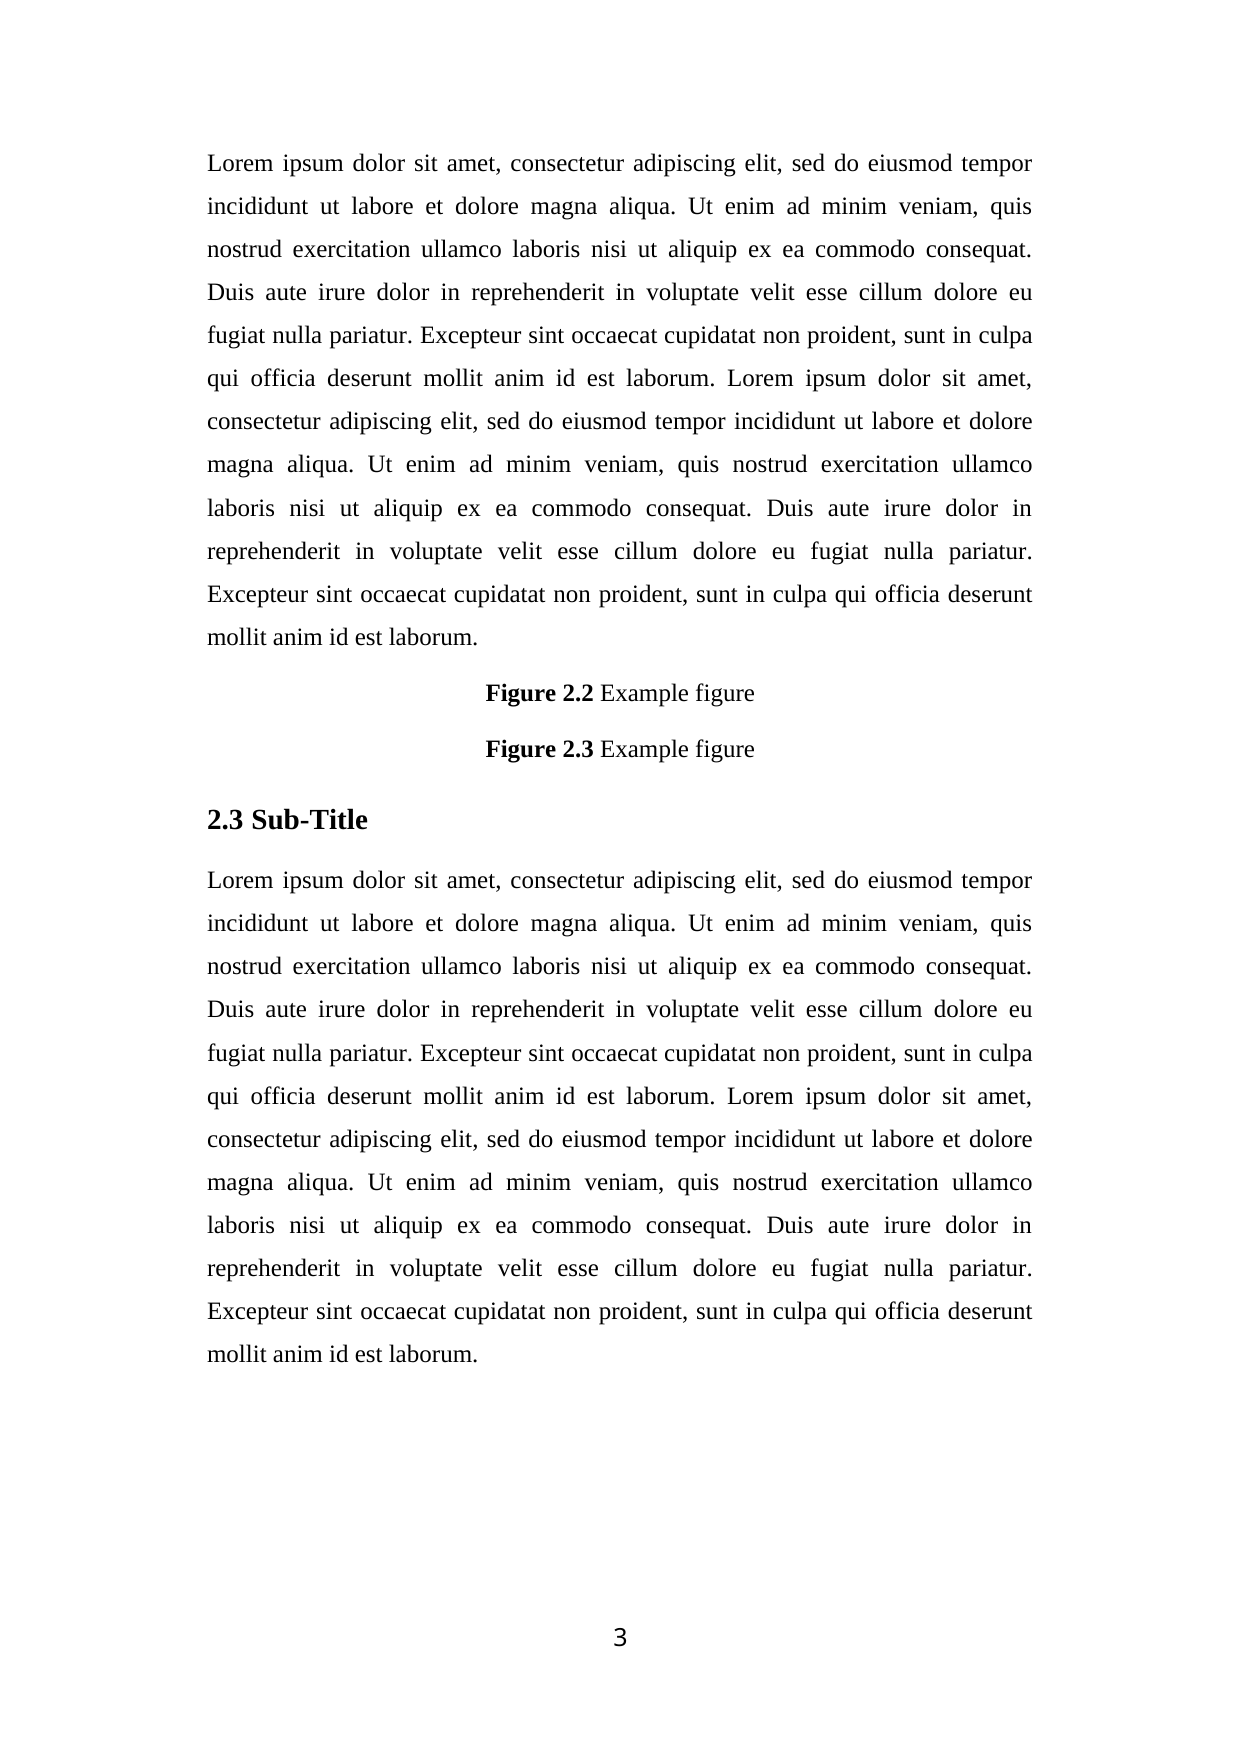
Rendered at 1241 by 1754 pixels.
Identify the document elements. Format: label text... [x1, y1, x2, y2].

text Lorem ipsum dolor sit amet, consectetur adipiscing elit, sed do eiusmod tempor incididunt ut labore et dolore magna aliqua. Ut enim ad minim veniam, quis nostrud exercitation ullamco laboris nisi ut aliquip ex ea commodo consequat. Duis aute irure dolor in reprehenderit in voluptate velit esse cillum dolore eu fugiat nulla pariatur. Excepteur sint occaecat cupidatat non proident, sunt in culpa qui officia deserunt mollit anim id est laborum. Lorem ipsum dolor sit amet, consectetur adipiscing elit, sed do eiusmod tempor incididunt ut labore et dolore magna aliqua. Ut enim ad minim veniam, quis nostrud exercitation ullamco laboris nisi ut aliquip ex ea commodo consequat. Duis aute irure dolor in reprehenderit in voluptate velit esse cillum dolore eu fugiat nulla pariatur. Excepteur sint occaecat cupidatat non proident, sunt in culpa qui officia deserunt mollit anim id est laborum. [207, 148, 1033, 651]
title Sub-Title [207, 802, 1033, 836]
text Lorem ipsum dolor sit amet, consectetur adipiscing elit, sed do eiusmod tempor incididunt ut labore et dolore magna aliqua. Ut enim ad minim veniam, quis nostrud exercitation ullamco laboris nisi ut aliquip ex ea commodo consequat. Duis aute irure dolor in reprehenderit in voluptate velit esse cillum dolore eu fugiat nulla pariatur. Excepteur sint occaecat cupidatat non proident, sunt in culpa qui officia deserunt mollit anim id est laborum. Lorem ipsum dolor sit amet, consectetur adipiscing elit, sed do eiusmod tempor incididunt ut labore et dolore magna aliqua. Ut enim ad minim veniam, quis nostrud exercitation ullamco laboris nisi ut aliquip ex ea commodo consequat. Duis aute irure dolor in reprehenderit in voluptate velit esse cillum dolore eu fugiat nulla pariatur. Excepteur sint occaecat cupidatat non proident, sunt in culpa qui officia deserunt mollit anim id est laborum. [207, 865, 1033, 1368]
